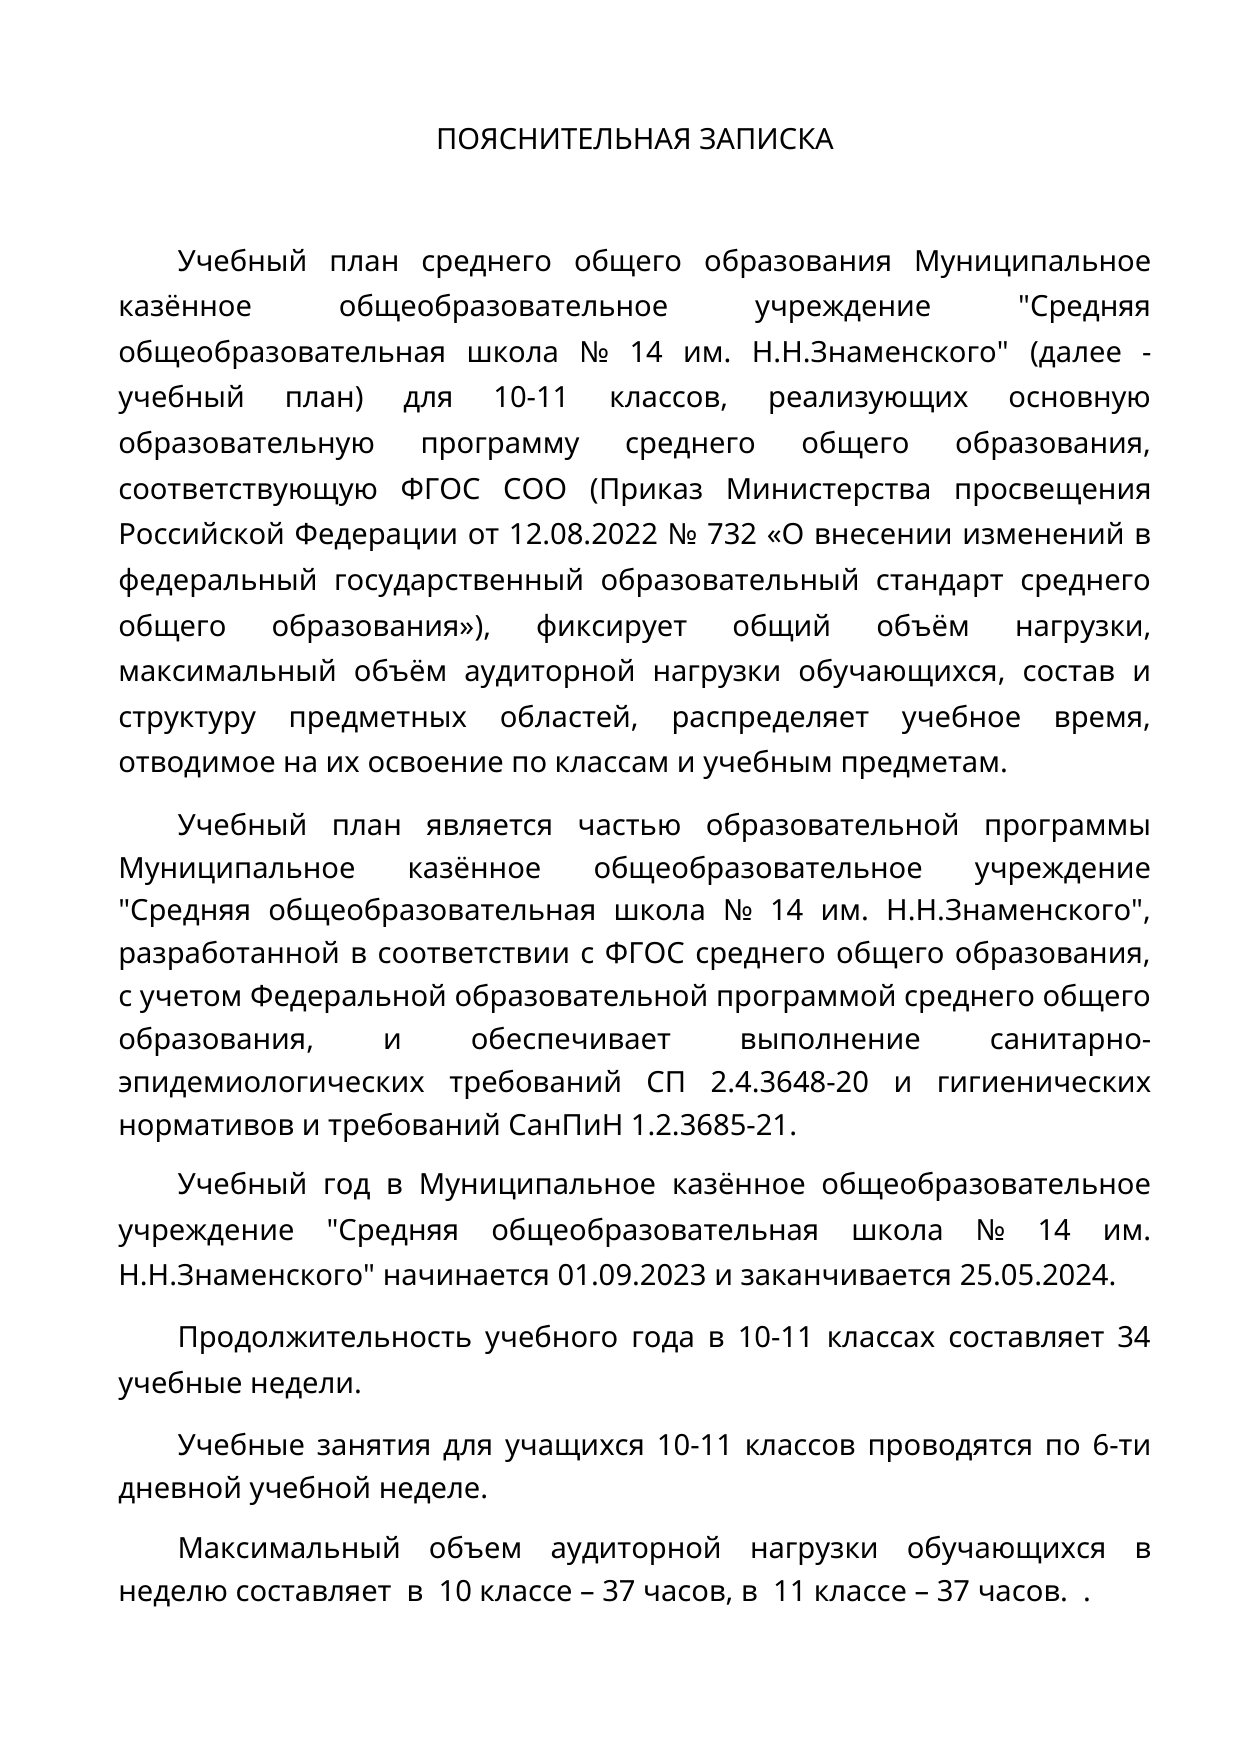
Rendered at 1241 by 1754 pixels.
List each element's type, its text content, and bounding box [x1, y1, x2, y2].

text Учебный план является частью образовательной программы Муниципальное казённое общеобразовательное учреждение "Средняя общеобразовательная школа № 14 им. Н.Н.Знаменского", разработанной в соответствии с ФГОС среднего общего образования, с учетом Федеральной образовательной программой среднего общего образования, и обеспечивает выполнение санитарно-эпидемиологических требований СП 2.4.3648-20 и гигиенических нормативов и требований СанПиН 1.2.3685-21. [118, 804, 1152, 1143]
text ПОЯСНИТЕЛЬНАЯ ЗАПИСКА [118, 118, 1152, 158]
text Учебные занятия для учащихся 10-11 классов проводятся по 6-ти дневной учебной неделе. [118, 1425, 1152, 1507]
text Продолжительность учебного года в 10-11 классах составляет 34 учебные недели. [118, 1317, 1152, 1402]
text Учебный год в Муниципальное казённое общеобразовательное учреждение "Средняя общеобразовательная школа № 14 им. Н.Н.Знаменского" начинается 01.09.2023 и заканчивается 25.05.2024. [118, 1163, 1152, 1294]
text Максимальный объем аудиторной нагрузки обучающихся в неделю составляет в 10 классе – 37 часов, в 11 классе – 37 часов. . [118, 1527, 1152, 1609]
text Учебный план среднего общего образования Муниципальное казённое общеобразовательное учреждение "Средняя общеобразовательная школа № 14 им. Н.Н.Знаменского" (далее - учебный план) для 10-11 классов, реализующих основную образовательную программу среднего общего образования, соответствующую ФГОС СОО (Приказ Министерства просвещения Российской Федерации от 12.08.2022 № 732 «О внесении изменений в федеральный государственный образовательный стандарт среднего общего образования»), фиксирует общий объём нагрузки, максимальный объём аудиторной нагрузки обучающихся, состав и структуру предметных областей, распределяет учебное время, отводимое на их освоение по классам и учебным предметам. [118, 240, 1152, 781]
